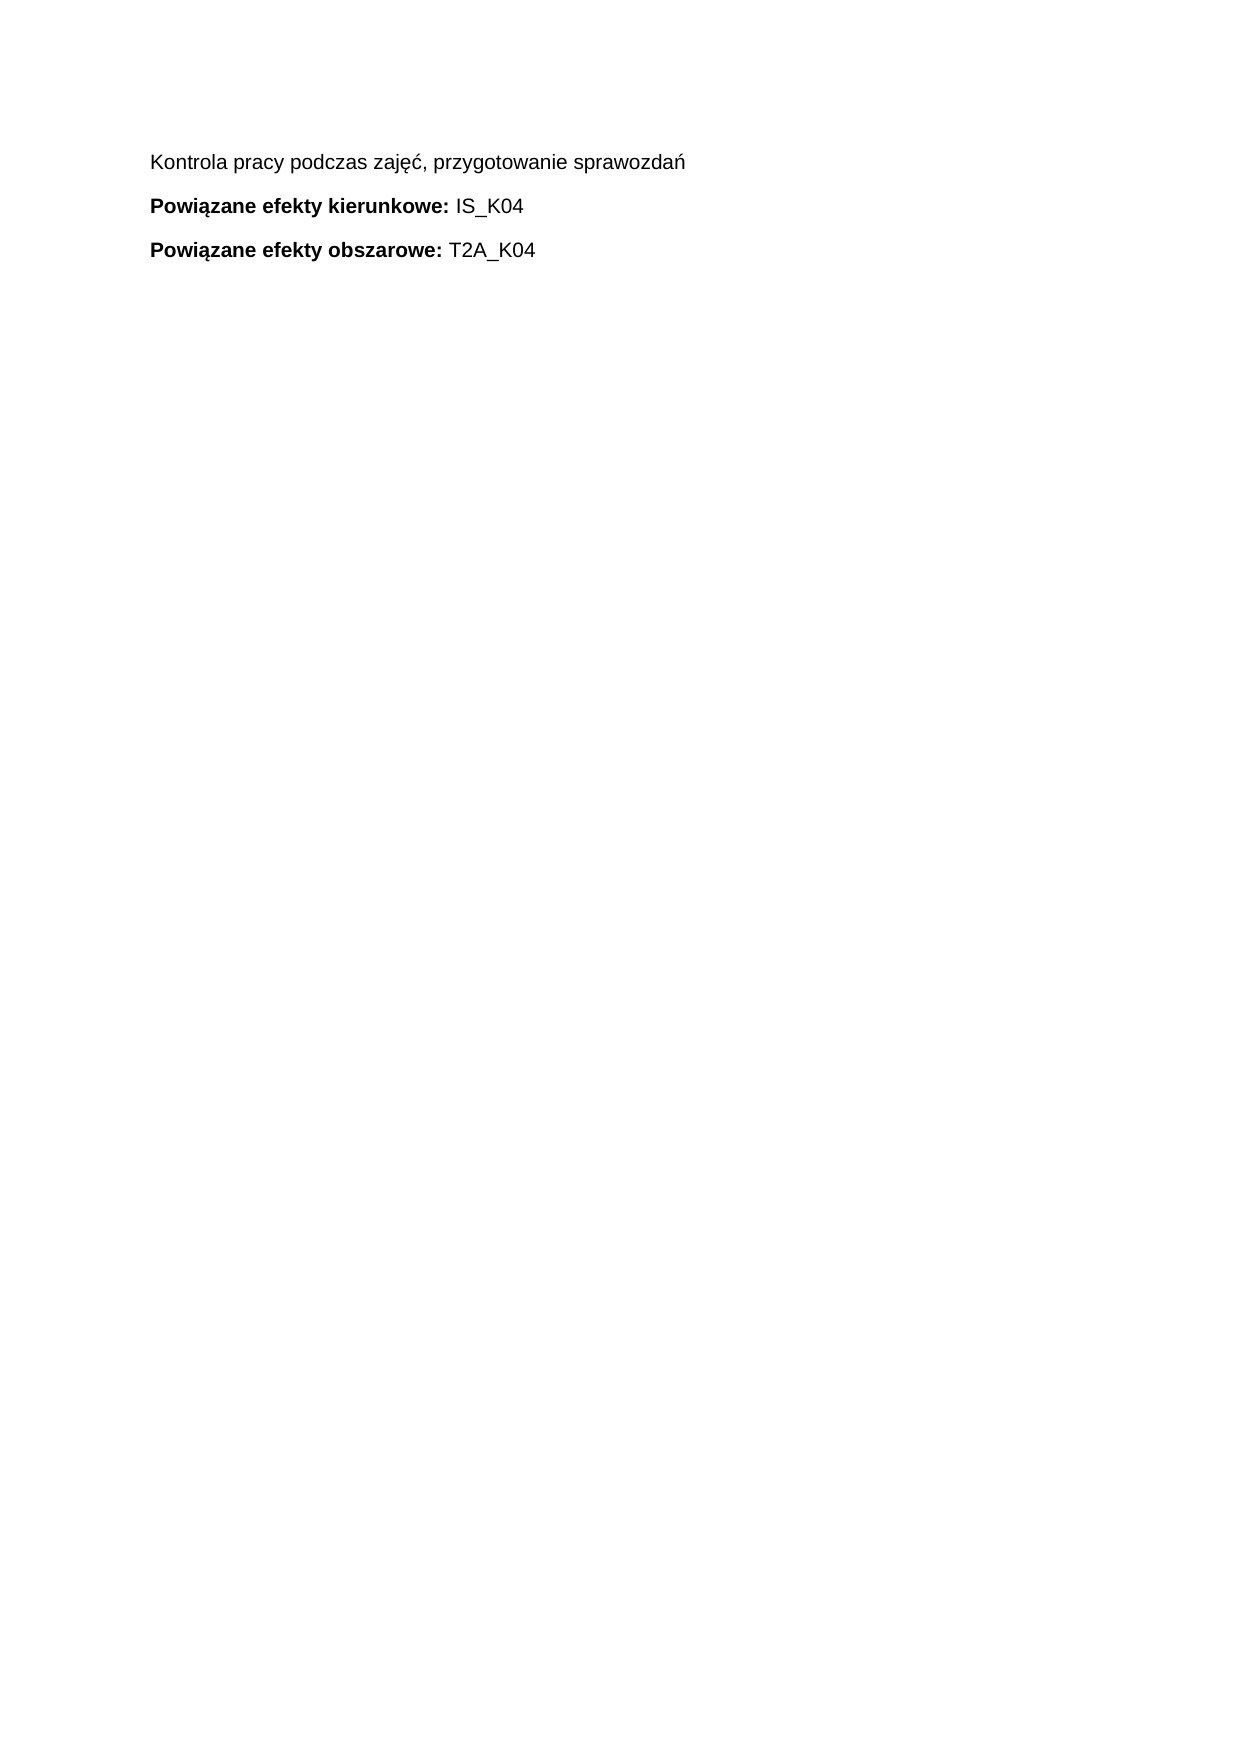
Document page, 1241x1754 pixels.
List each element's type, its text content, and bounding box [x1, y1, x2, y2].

text Powiązane efekty obszarowe: T2A_K04 [150, 237, 1090, 261]
text Powiązane efekty kierunkowe: IS_K04 [150, 194, 1090, 218]
text Kontrola pracy podczas zajęć, przygotowanie sprawozdań [150, 150, 1090, 174]
